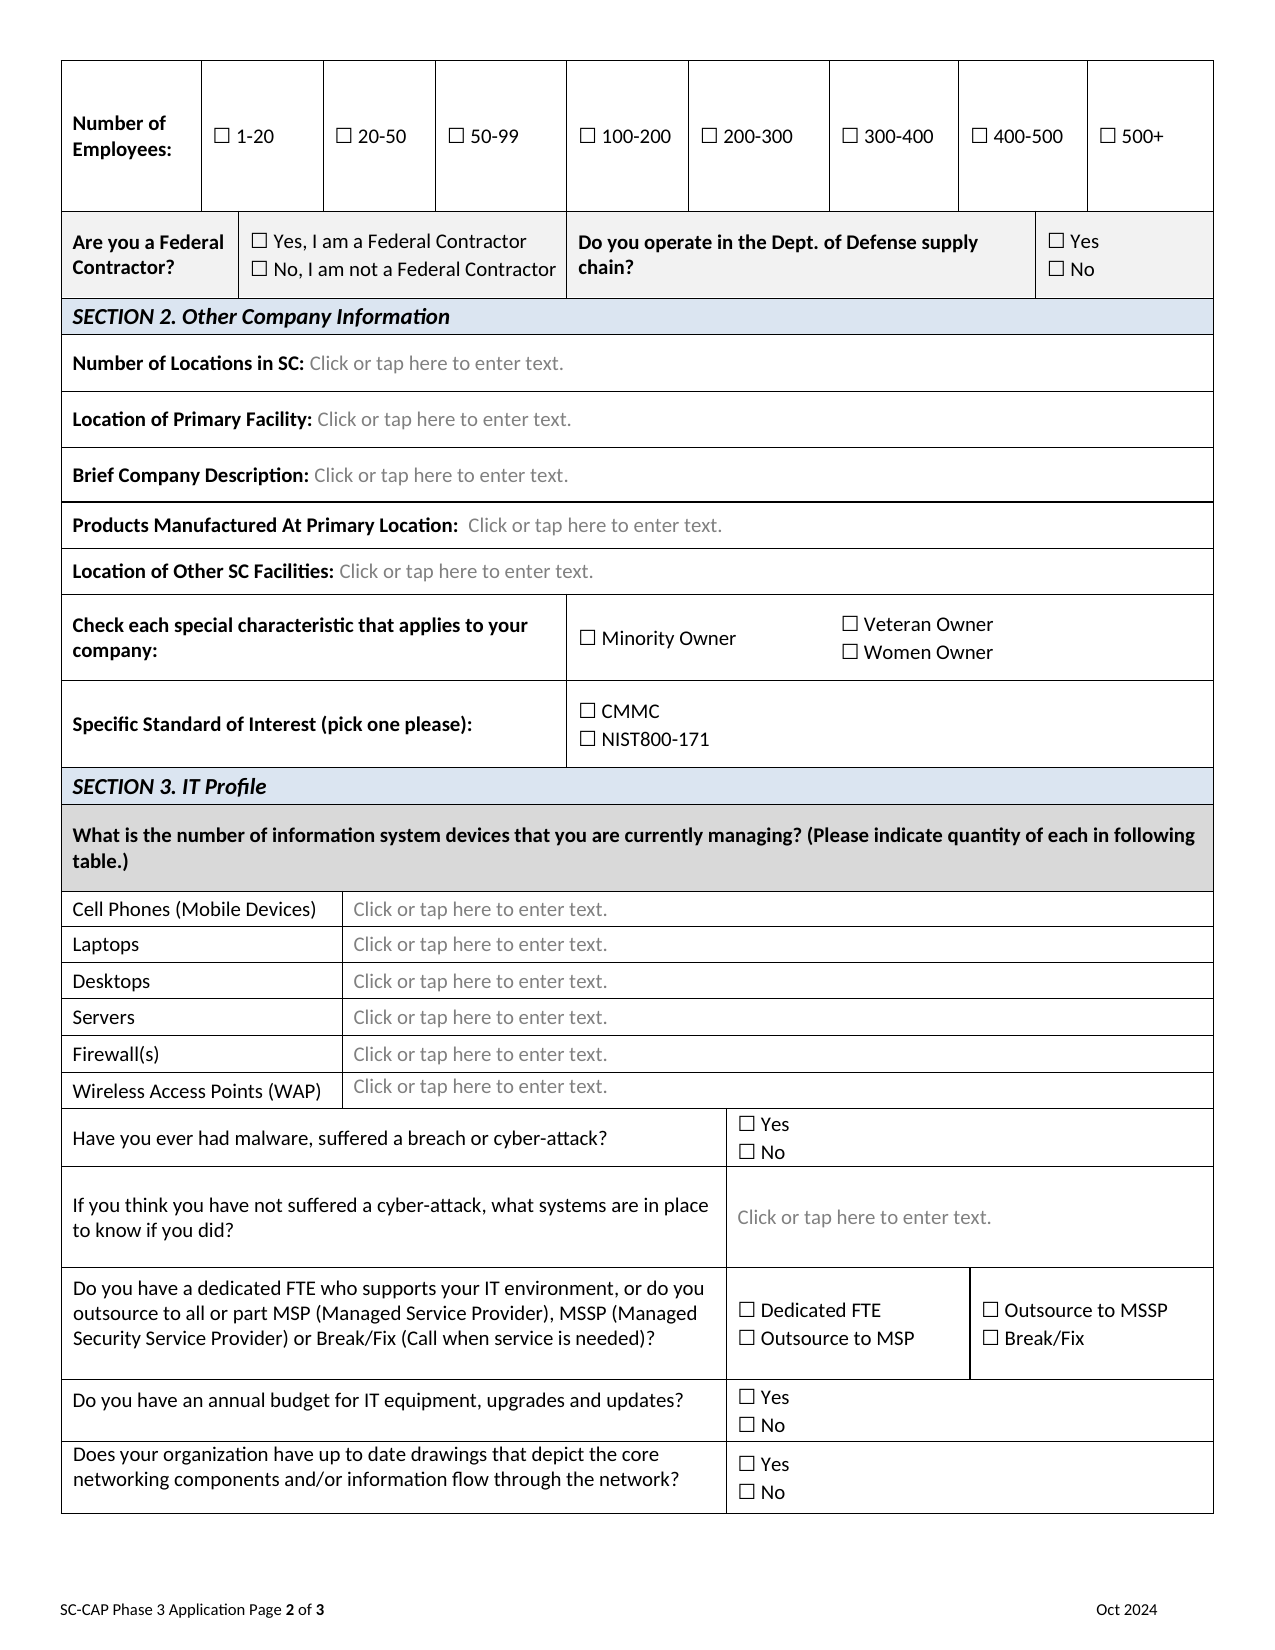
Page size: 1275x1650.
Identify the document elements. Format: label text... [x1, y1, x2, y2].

table_cell Specific Standard of Interest (pick one please): [62, 681, 566, 767]
table_cell Click or tap here to enter text. [343, 1036, 1213, 1072]
table_cell Check each special characteristic that applies to your company: [62, 595, 566, 680]
table_cell 300-400 [830, 61, 958, 211]
table_cell 20-50 [324, 61, 435, 211]
table_cell Does your organization have up to date drawings that depict the core networking components and/or information flow through the network? [62, 1442, 726, 1513]
table_cell Brief Company Description: Click or tap here to enter text. [62, 448, 1213, 501]
table_cell Number of Employees: [62, 61, 201, 211]
table_cell Firewall(s) [62, 1036, 342, 1072]
table_cell ☐ Yes ☐ No [727, 1442, 1213, 1513]
table_cell Click or tap here to enter text. [343, 963, 1213, 998]
table_cell SECTION 3. IT Profile [62, 768, 1213, 804]
table_cell 400-500 [959, 61, 1087, 211]
table_cell Servers [62, 999, 342, 1034]
table_cell Have you ever had malware, suffered a breach or cyber-attack? [62, 1109, 726, 1166]
table_cell Do you have an annual budget for IT equipment, upgrades and updates? [62, 1380, 726, 1441]
table_cell Click or tap here to enter text. [343, 1073, 1213, 1108]
table_cell Location of Other SC Facilities: Click or tap here to enter text. [62, 549, 1213, 593]
table_cell Wireless Access Points (WAP) [62, 1073, 342, 1108]
table_cell ☐ Yes ☐ No [727, 1380, 1213, 1441]
table_cell Number of Locations in SC: Click or tap here to enter text. [62, 335, 1213, 391]
table_cell 100-200 [567, 61, 688, 211]
table_cell Click or tap here to enter text. [727, 1167, 1213, 1267]
table_cell [829, 681, 1213, 767]
table_cell 200-300 [689, 61, 829, 211]
table_cell Do you have a dedicated FTE who supports your IT environment, or do you outsource to all or part MSP (Managed Service Provider), MSSP (Managed Security Service Provider) or Break/Fix (Call when service is needed)? [62, 1268, 726, 1379]
table_cell Click or tap here to enter text. [343, 927, 1213, 962]
table_cell What is the number of information system devices that you are currently managing? (Please indicate quantity of each in following table.) [62, 805, 1213, 891]
table_cell Do you operate in the Dept. of Defense supply chain? [567, 212, 1035, 297]
table_cell Are you a Federal Contractor? [62, 212, 238, 297]
table_cell Cell Phones (Mobile Devices) [62, 892, 342, 926]
table_cell Products Manufactured At Primary Location: Click or tap here to enter text. [62, 503, 1213, 547]
table_cell Outsource to MSSP Break/Fix [971, 1268, 1213, 1379]
table_cell Click or tap here to enter text. [343, 999, 1213, 1034]
table_cell ☐ Yes ☐ No [1036, 212, 1213, 297]
table_cell Veteran Owner Women Owner [829, 595, 1213, 680]
table_cell Yes, I am a Federal Contractor No, I am not a Federal Contractor [239, 212, 566, 297]
table_cell Minority Owner [567, 595, 829, 680]
table_cell If you think you have not suffered a cyber-attack, what systems are in place to know if you did? [62, 1167, 726, 1267]
table_cell Laptops [62, 927, 342, 962]
table_cell Desktops [62, 963, 342, 998]
table_cell Dedicated FTE Outsource to MSP [727, 1268, 969, 1379]
table_cell Click or tap here to enter text. [343, 892, 1213, 926]
table_cell 50-99 [436, 61, 566, 211]
table_cell CMMC NIST800-171 [567, 681, 829, 767]
table_cell SECTION 2. Other Company Information [62, 299, 1213, 334]
table_cell ☐ Yes ☐ No [727, 1109, 1213, 1166]
table_cell 1-20 [202, 61, 323, 211]
table_cell 500+ [1088, 61, 1213, 211]
table_cell Location of Primary Facility: Click or tap here to enter text. [62, 392, 1213, 447]
